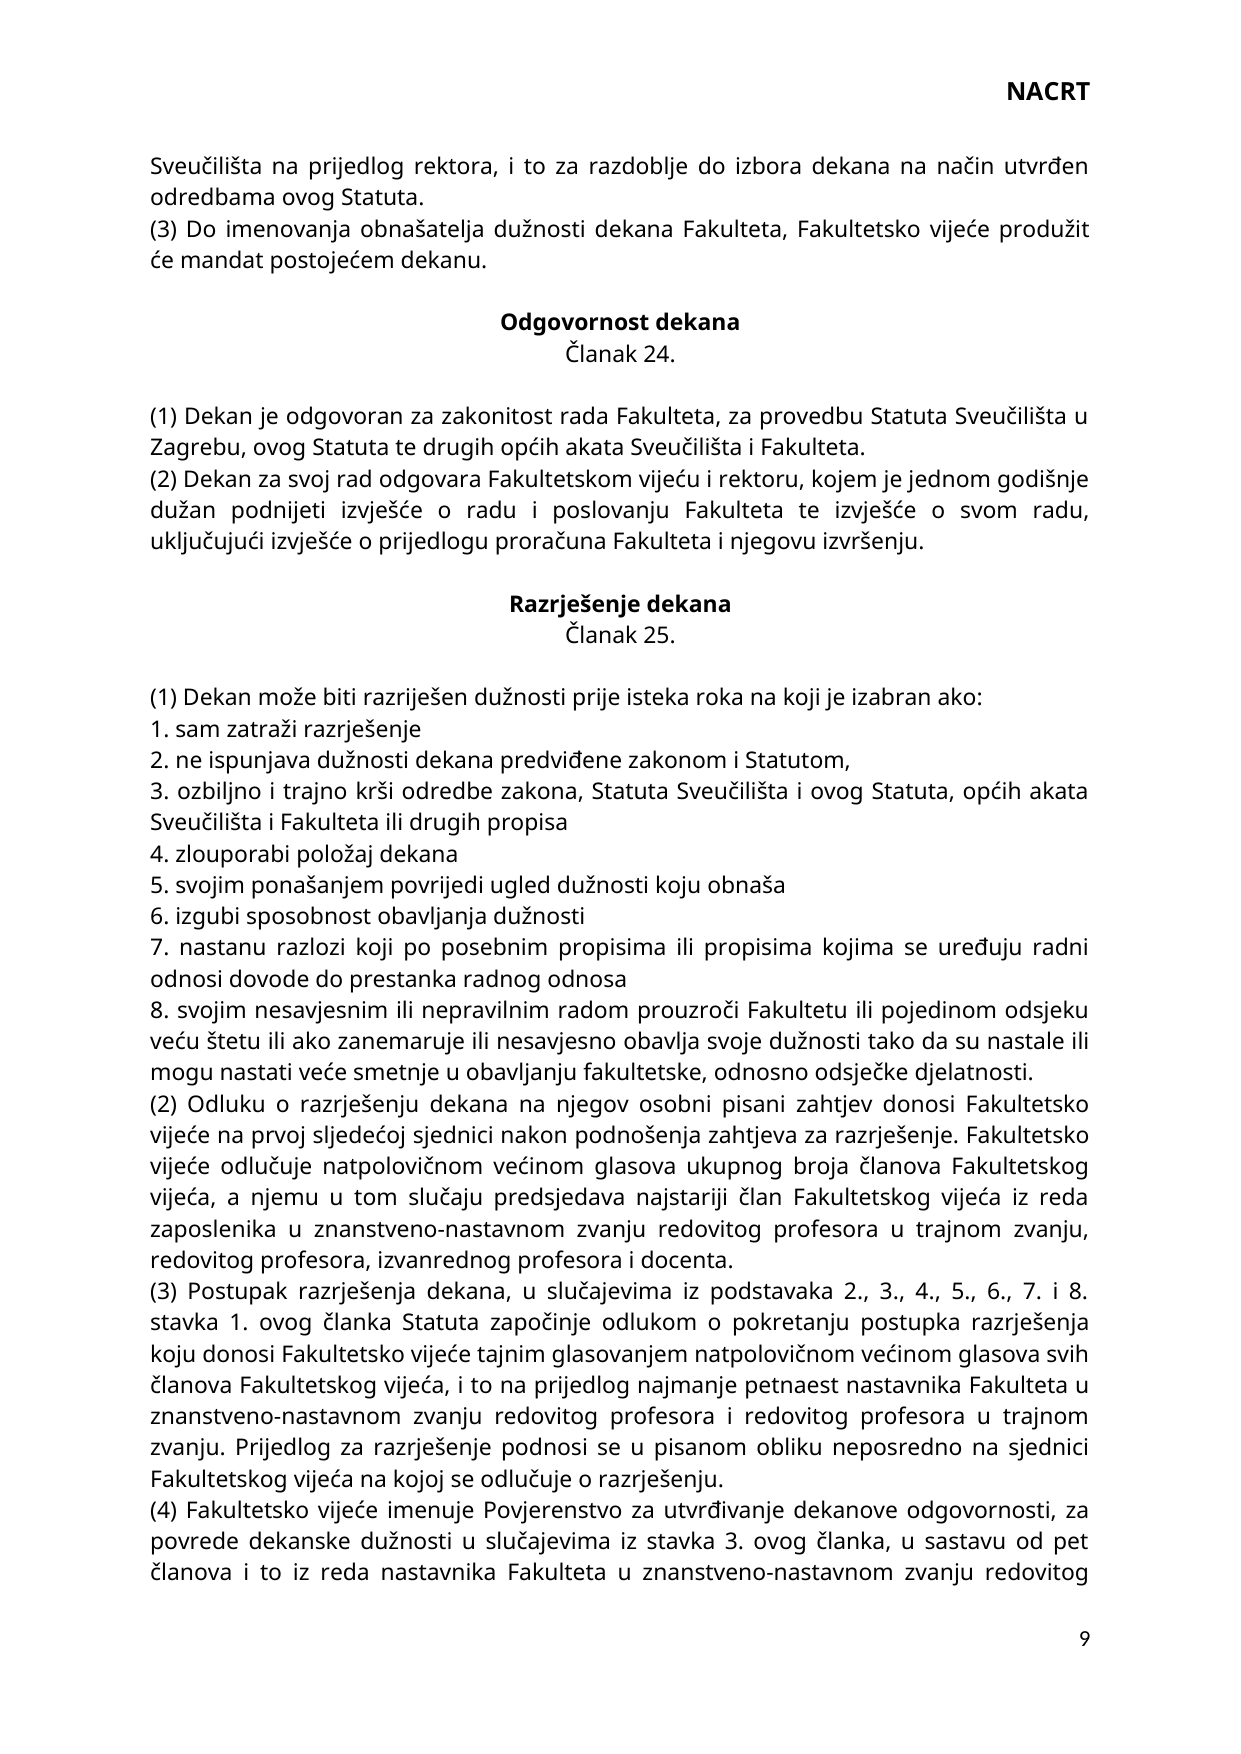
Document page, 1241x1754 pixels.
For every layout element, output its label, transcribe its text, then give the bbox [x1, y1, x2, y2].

text (2) Odluku o razrješenju dekana na njegov osobni pisani zahtjev donosi Fakultetsko vijeće na prvoj sljedećoj sjednici nakon podnošenja zahtjeva za razrješenje. Fakultetsko vijeće odlučuje natpolovičnom većinom glasova ukupnog broja članova Fakultetskog vijeća, a njemu u tom slučaju predsjedava najstariji član Fakultetskog vijeća iz reda zaposlenika u znanstveno-nastavnom zvanju redovitog profesora u trajnom zvanju, redovitog profesora, izvanrednog profesora i docenta. [150, 1087, 1090, 1275]
text 7. nastanu razlozi koji po posebnim propisima ili propisima kojima se uređuju radni odnosi dovode do prestanka radnog odnosa [150, 931, 1090, 994]
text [150, 1494, 1090, 1587]
text 2. ne ispunjava dužnosti dekana predviđene zakonom i Statutom, [150, 744, 1090, 775]
text (2) Dekan za svoj rad odgovara Fakultetskom vijeću i rektoru, kojem je jednom godišnje dužan podnijeti izvješće o radu i poslovanju Fakulteta te izvješće o svom radu, uključujući izvješće o prijedlogu proračuna Fakulteta i njegovu izvršenju. [150, 462, 1090, 556]
text 4. zlouporabi položaj dekana [150, 837, 1090, 869]
text (3) Postupak razrješenja dekana, u slučajevima iz podstavaka 2., 3., 4., 5., 6., 7. i 8. stavka 1. ovog članka Statuta započinje odlukom o pokretanju postupka razrješenja koju donosi Fakultetsko vijeće tajnim glasovanjem natpolovičnom većinom glasova svih članova Fakultetskog vijeća, i to na prijedlog najmanje petnaest nastavnika Fakulteta u znanstveno-nastavnom zvanju redovitog profesora i redovitog profesora u trajnom zvanju. Prijedlog za razrješenje podnosi se u pisanom obliku neposredno na sjednici Fakultetskog vijeća na kojoj se odlučuje o razrješenju. [150, 1275, 1090, 1494]
text Odgovornost dekana [150, 306, 1090, 337]
text 8. svojim nesavjesnim ili nepravilnim radom prouzroči Fakultetu ili pojedinom odsjeku veću štetu ili ako zanemaruje ili nesavjesno obavlja svoje dužnosti tako da su nastale ili mogu nastati veće smetnje u obavljanju fakultetske, odnosno odsječke djelatnosti. [150, 994, 1090, 1087]
text 3. ozbiljno i trajno krši odredbe zakona, Statuta Sveučilišta i ovog Statuta, općih akata Sveučilišta i Fakulteta ili drugih propisa [150, 775, 1090, 837]
text (3) Do imenovanja obnašatelja dužnosti dekana Fakulteta, Fakultetsko vijeće produžit će mandat postojećem dekanu. [150, 212, 1090, 275]
text Članak 25. [150, 619, 1090, 650]
text 1. sam zatraži razrješenje [150, 712, 1090, 744]
text Članak 24. [150, 337, 1090, 369]
text (1) Dekan može biti razriješen dužnosti prije isteka roka na koji je izabran ako: [150, 681, 1090, 712]
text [150, 150, 1090, 212]
text 6. izgubi sposobnost obavljanja dužnosti [150, 900, 1090, 931]
text (1) Dekan je odgovoran za zakonitost rada Fakulteta, za provedbu Statuta Sveučilišta u Zagrebu, ovog Statuta te drugih općih akata Sveučilišta i Fakulteta. [150, 400, 1090, 462]
text 5. svojim ponašanjem povrijedi ugled dužnosti koju obnaša [150, 869, 1090, 900]
text Razrješenje dekana [150, 587, 1090, 619]
